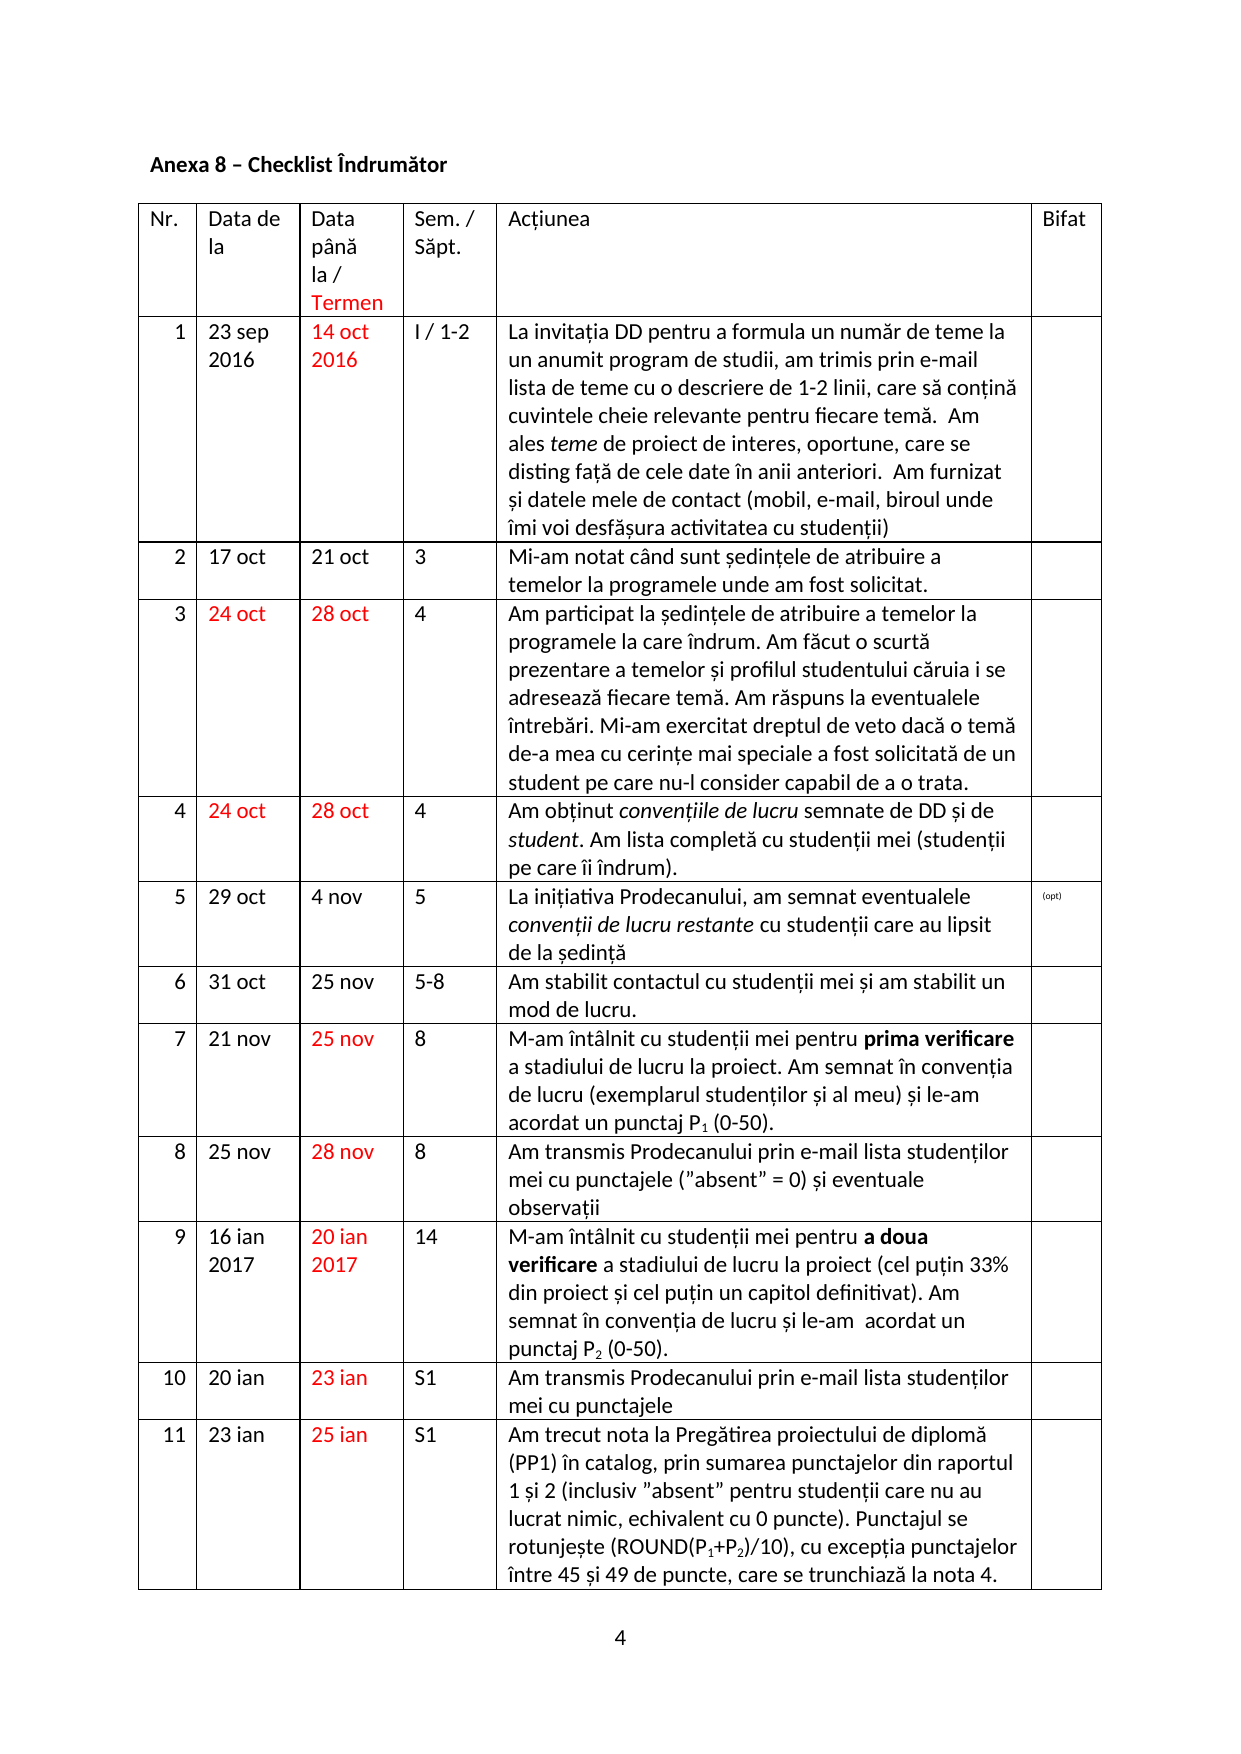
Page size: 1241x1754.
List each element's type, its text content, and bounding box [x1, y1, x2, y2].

table_cell 16 ian 2017 [197, 1222, 299, 1362]
table_cell [1032, 317, 1101, 541]
table_cell 2 [139, 543, 196, 598]
table_cell 4 [404, 797, 496, 881]
table_cell 4 [139, 797, 196, 881]
table_cell Am transmis Prodecanului prin e-mail lista studenților mei cu punctajele (”absent” = 0) și eventuale observații [497, 1137, 1031, 1221]
table_cell M-am întâlnit cu studenții mei pentru prima verificare a stadiului de lucru la proiect. Am semnat în convenția de lucru (exemplarul studenților și al meu) și le-am acordat un punctaj P1 (0-50). [497, 1024, 1031, 1136]
table_cell 4 [404, 600, 496, 796]
table_cell 4 nov [301, 882, 403, 966]
table_cell [1032, 1363, 1101, 1419]
table_header Nr. [139, 204, 196, 316]
table_cell [1032, 543, 1101, 598]
table_cell S1 [404, 1363, 496, 1419]
table_cell I / 1-2 [404, 317, 496, 541]
table_cell 14 [404, 1222, 496, 1362]
table_cell 6 [139, 967, 196, 1023]
table_cell Am obținut convențiile de lucru semnate de DD și de student. Am lista completă cu studenții mei (studenții pe care îi îndrum). [497, 797, 1031, 881]
table_cell 25 nov [197, 1137, 299, 1221]
table_cell 9 [139, 1222, 196, 1362]
table_cell 20 ian [197, 1363, 299, 1419]
table_cell 23 sep 2016 [197, 317, 299, 541]
table_cell [1032, 1024, 1101, 1136]
table_cell 29 oct [197, 882, 299, 966]
table_cell 20 ian 2017 [301, 1222, 403, 1362]
table_cell 3 [404, 543, 496, 598]
table_cell 5 [139, 882, 196, 966]
table_cell Mi-am notat când sunt ședințele de atribuire a temelor la programele unde am fost solicitat. [497, 543, 1031, 598]
table_cell 28 oct [301, 797, 403, 881]
table_header Sem. / Săpt. [404, 204, 496, 316]
table_cell 17 oct [197, 543, 299, 598]
table_cell [1032, 1420, 1101, 1588]
table_cell [1032, 1137, 1101, 1221]
table_header Data de la [197, 204, 299, 316]
table_cell Am participat la ședințele de atribuire a temelor la programele la care îndrum. Am făcut o scurtă prezentare a temelor și profilul studentului căruia i se adresează fiecare temă. Am răspuns la eventualele întrebări. Mi-am exercitat dreptul de veto dacă o temă de-a mea cu cerințe mai speciale a fost solicitată de un student pe care nu-l consider capabil de a o trata. [497, 600, 1031, 796]
table_cell 21 oct [301, 543, 403, 598]
table_cell 7 [139, 1024, 196, 1136]
table_cell 8 [404, 1024, 496, 1136]
table_cell 31 oct [197, 967, 299, 1023]
table_cell La invitația DD pentru a formula un număr de teme la un anumit program de studii, am trimis prin e-mail lista de teme cu o descriere de 1-2 linii, care să conțină cuvintele cheie relevante pentru fiecare temă. Am ales teme de proiect de interes, oportune, care se disting față de cele date în anii anteriori. Am furnizat și datele mele de contact (mobil, e-mail, biroul unde îmi voi desfășura activitatea cu studenții) [497, 317, 1031, 541]
table_cell 25 nov [301, 1024, 403, 1136]
table_header Bifat [1032, 204, 1101, 316]
table_cell 21 nov [197, 1024, 299, 1136]
table_cell Am transmis Prodecanului prin e-mail lista studenților mei cu punctajele [497, 1363, 1031, 1419]
table_cell M-am întâlnit cu studenții mei pentru a doua verificare a stadiului de lucru la proiect (cel puțin 33% din proiect și cel puțin un capitol definitivat). Am semnat în convenția de lucru și le-am acordat un punctaj P2 (0-50). [497, 1222, 1031, 1362]
table_cell 1 [139, 317, 196, 541]
table_cell 3 [139, 600, 196, 796]
table_cell 14 oct 2016 [301, 317, 403, 541]
table_cell [1032, 797, 1101, 881]
table_cell [1032, 600, 1101, 796]
table_header Data până la / Termen [301, 204, 403, 316]
table_cell La inițiativa Prodecanului, am semnat eventualele convenții de lucru restante cu studenții care au lipsit de la ședință [497, 882, 1031, 966]
table_cell 24 oct [197, 797, 299, 881]
table_cell 8 [139, 1137, 196, 1221]
table_cell 23 ian [301, 1363, 403, 1419]
text Anexa 8 – Checklist Îndrumător [150, 150, 1090, 178]
table_cell Am stabilit contactul cu studenții mei și am stabilit un mod de lucru. [497, 967, 1031, 1023]
table_cell 25 ian [301, 1420, 403, 1588]
table_cell 5-8 [404, 967, 496, 1023]
table_cell 10 [139, 1363, 196, 1419]
table_cell 23 ian [197, 1420, 299, 1588]
table_cell (opt) [1032, 882, 1101, 966]
table_cell 8 [404, 1137, 496, 1221]
table_cell [1032, 967, 1101, 1023]
table_header Acțiunea [497, 204, 1031, 316]
table_cell [1032, 1222, 1101, 1362]
table_cell 11 [139, 1420, 196, 1588]
table_cell Am trecut nota la Pregătirea proiectului de diplomă (PP1) în catalog, prin sumarea punctajelor din raportul 1 și 2 (inclusiv ”absent” pentru studenții care nu au lucrat nimic, echivalent cu 0 puncte). Punctajul se rotunjește (ROUND(P1+P2)/10), cu excepția punctajelor între 45 și 49 de puncte, care se trunchiază la nota 4. [497, 1420, 1031, 1588]
table_cell 24 oct [197, 600, 299, 796]
table_cell 28 nov [301, 1137, 403, 1221]
table_cell 5 [404, 882, 496, 966]
table_cell 28 oct [301, 600, 403, 796]
table_cell S1 [404, 1420, 496, 1588]
table_cell 25 nov [301, 967, 403, 1023]
